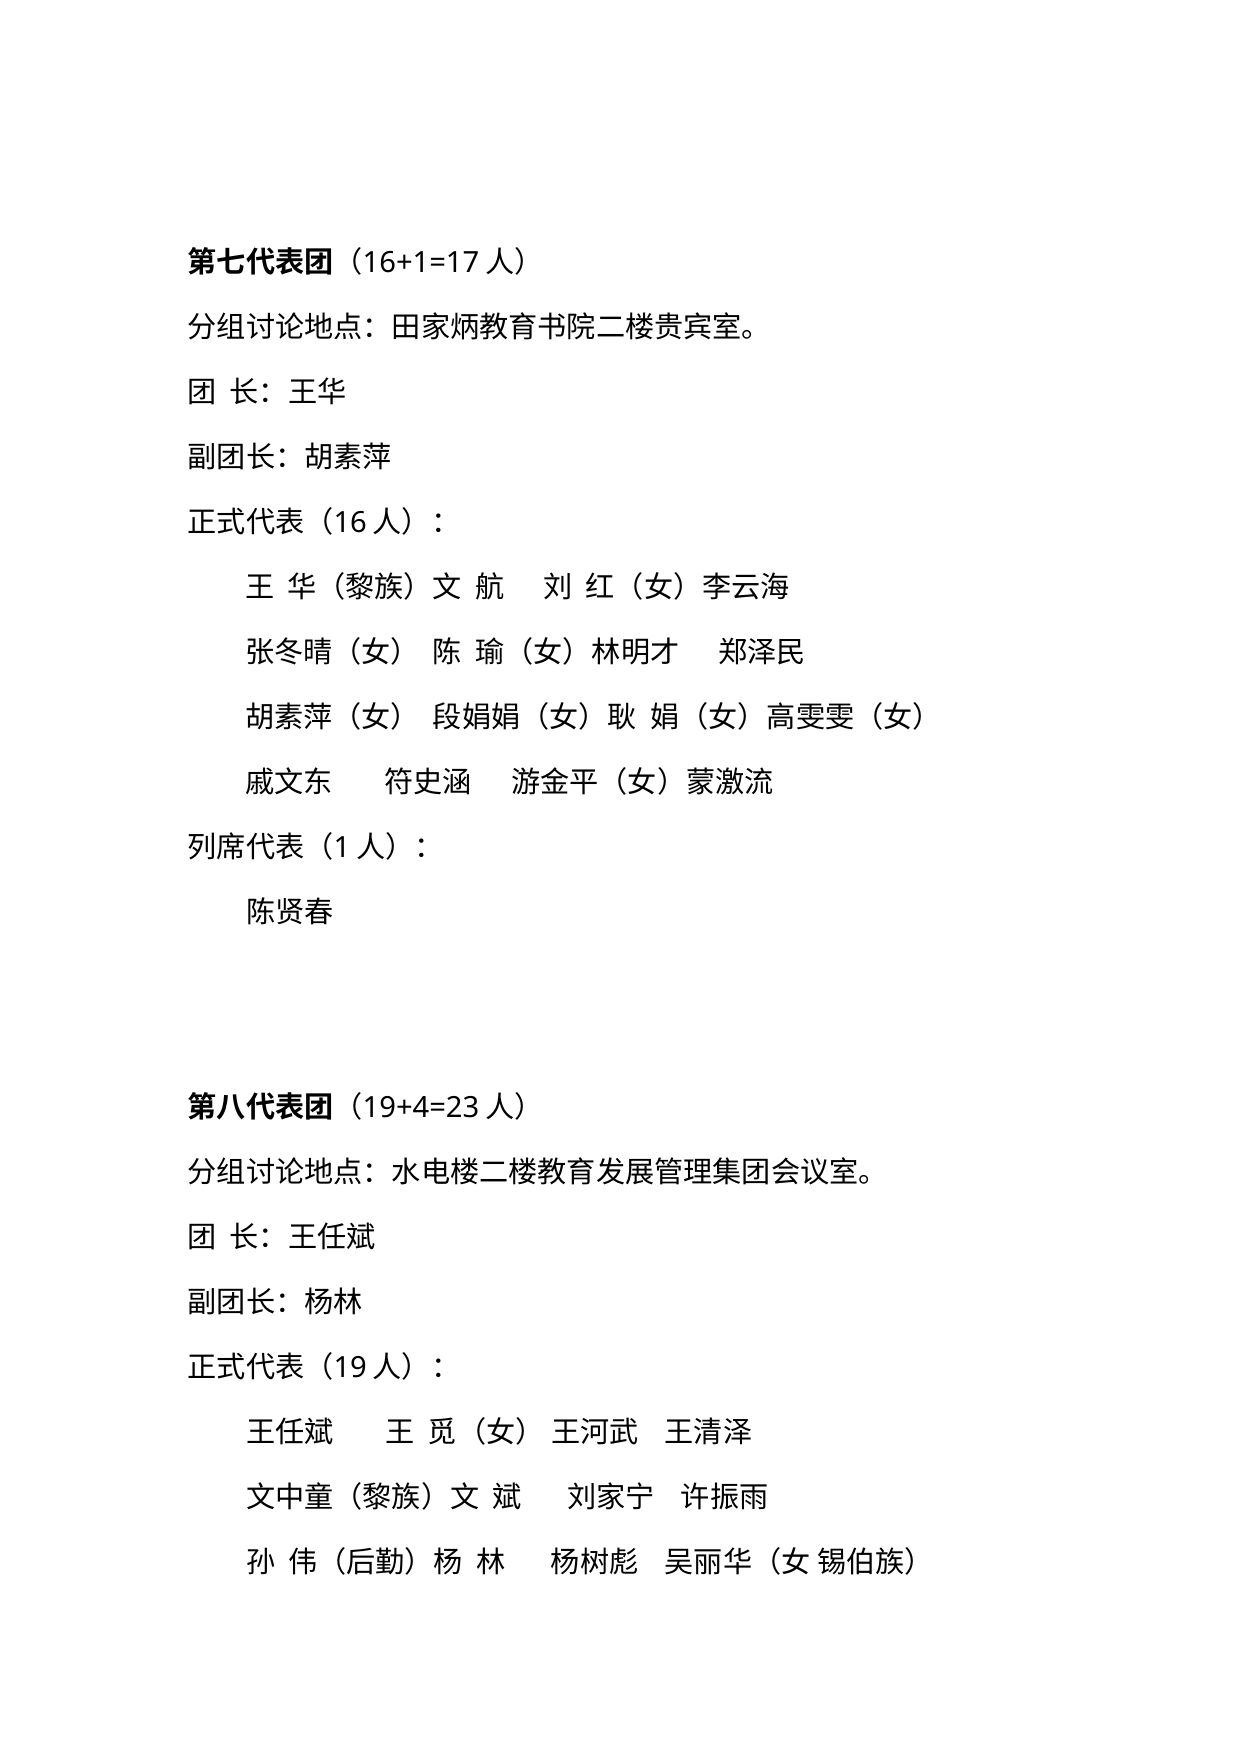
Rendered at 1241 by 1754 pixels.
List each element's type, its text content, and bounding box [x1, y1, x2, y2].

text 正式代表（16人）： [187, 487, 1053, 552]
text 列席代表（1人）： [187, 812, 1053, 877]
text 副团长：杨林 [187, 1267, 1053, 1332]
text 副团长：胡素萍 [187, 422, 1053, 487]
text 分组讨论地点：水电楼二楼教育发展管理集团会议室。 [187, 1137, 1053, 1202]
text 陈贤春 [187, 877, 1053, 942]
text 文中童（黎族）文 斌 刘家宁 许振雨 [187, 1462, 1053, 1527]
text 第八代表团（19+4=23人） [187, 1072, 1053, 1137]
text 团 长：王任斌 [187, 1202, 1053, 1267]
text 分组讨论地点：田家炳教育书院二楼贵宾室。 [187, 292, 1053, 357]
text 团 长：王华 [187, 357, 1053, 422]
text 胡素萍（女） 段娟娟（女）耿 娟（女）高雯雯（女） [187, 682, 1053, 747]
text 孙 伟（后勤）杨 林 杨树彪 吴丽华（女 锡伯族） [187, 1527, 1053, 1592]
text 戚文东 符史涵 游金平（女）蒙激流 [187, 747, 1053, 812]
text 王任斌 王 觅（女） 王河武 王清泽 [187, 1397, 1053, 1462]
text 王 华（黎族）文 航 刘 红（女）李云海 [187, 552, 1053, 617]
text 正式代表（19人）： [187, 1332, 1053, 1397]
text 第七代表团（16+1=17人） [187, 227, 1053, 292]
text 张冬晴（女） 陈 瑜（女）林明才 郑泽民 [187, 617, 1053, 682]
